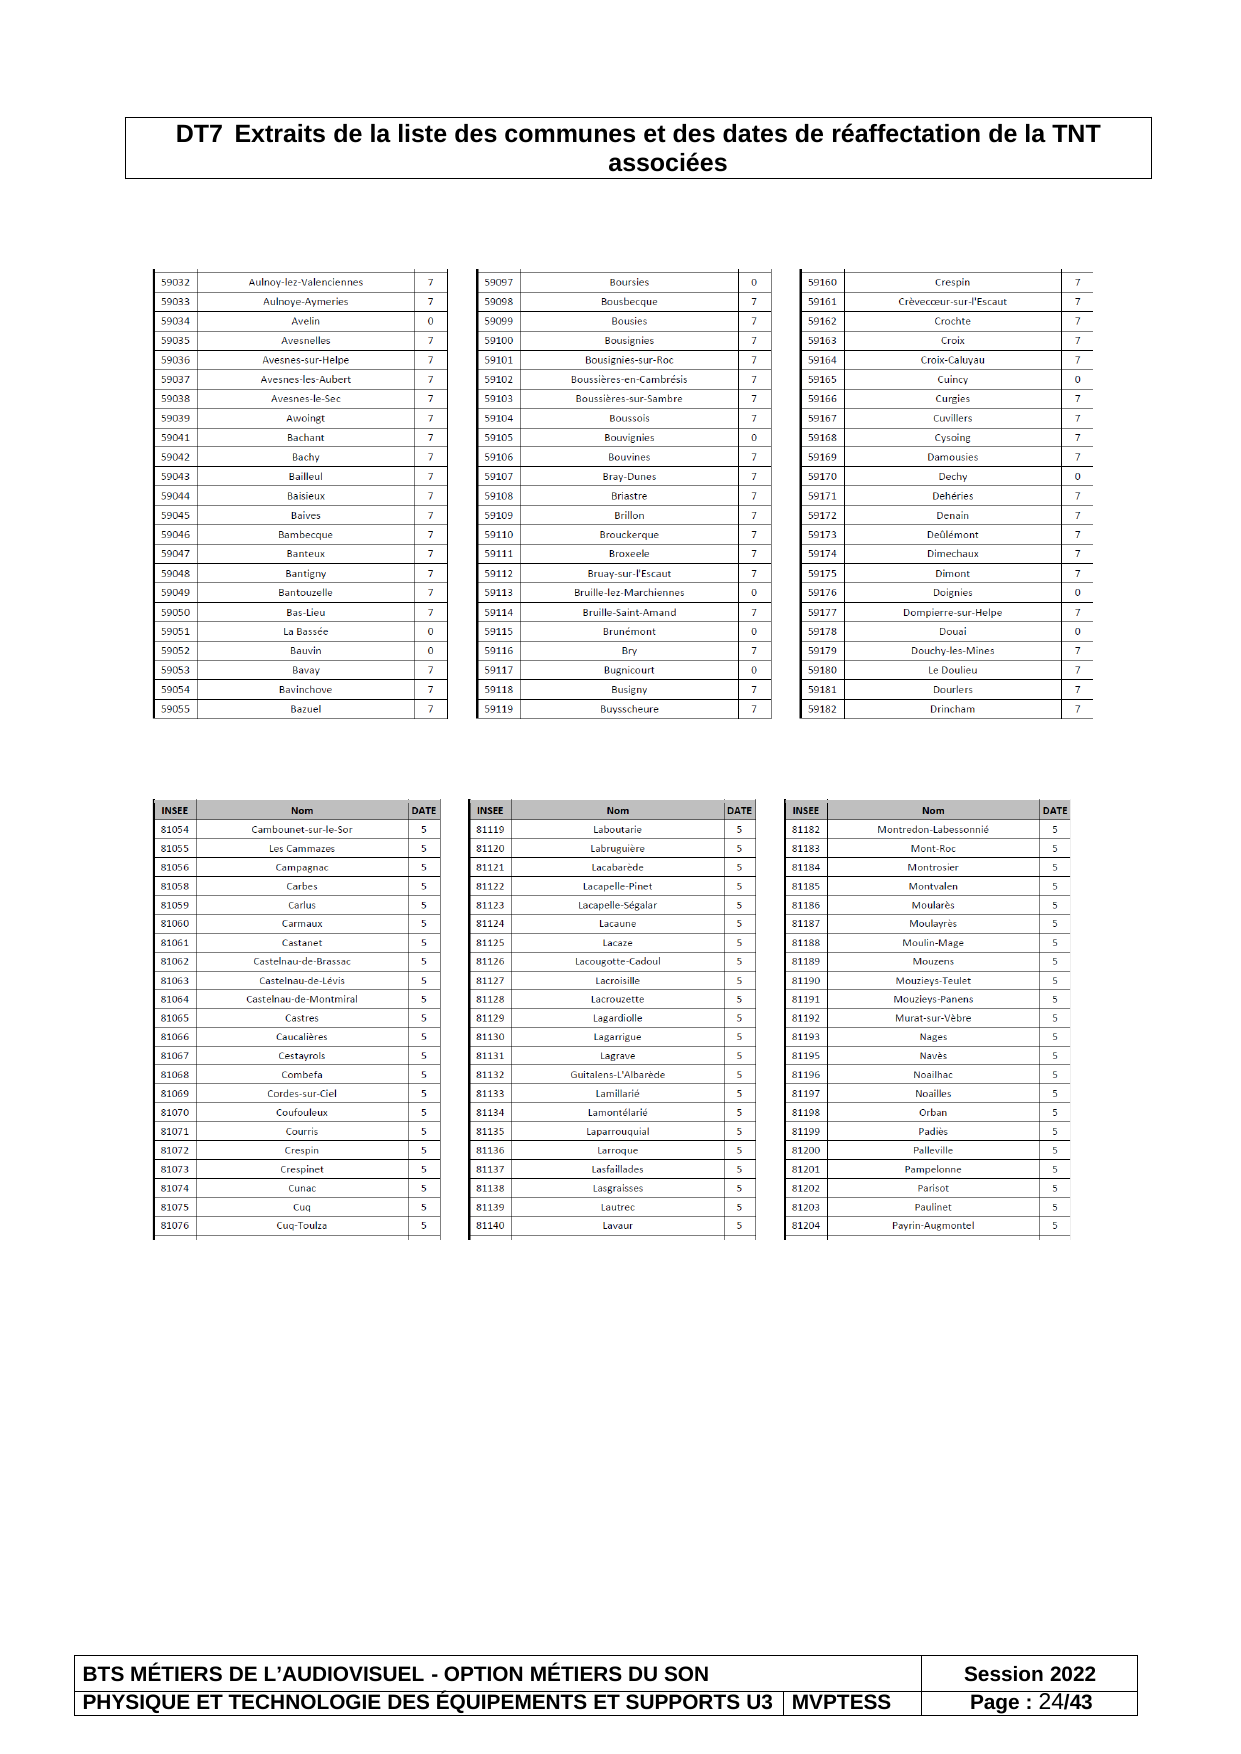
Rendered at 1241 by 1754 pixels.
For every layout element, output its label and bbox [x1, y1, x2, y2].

picture [152, 269, 1093, 719]
picture [152, 799, 1071, 1240]
